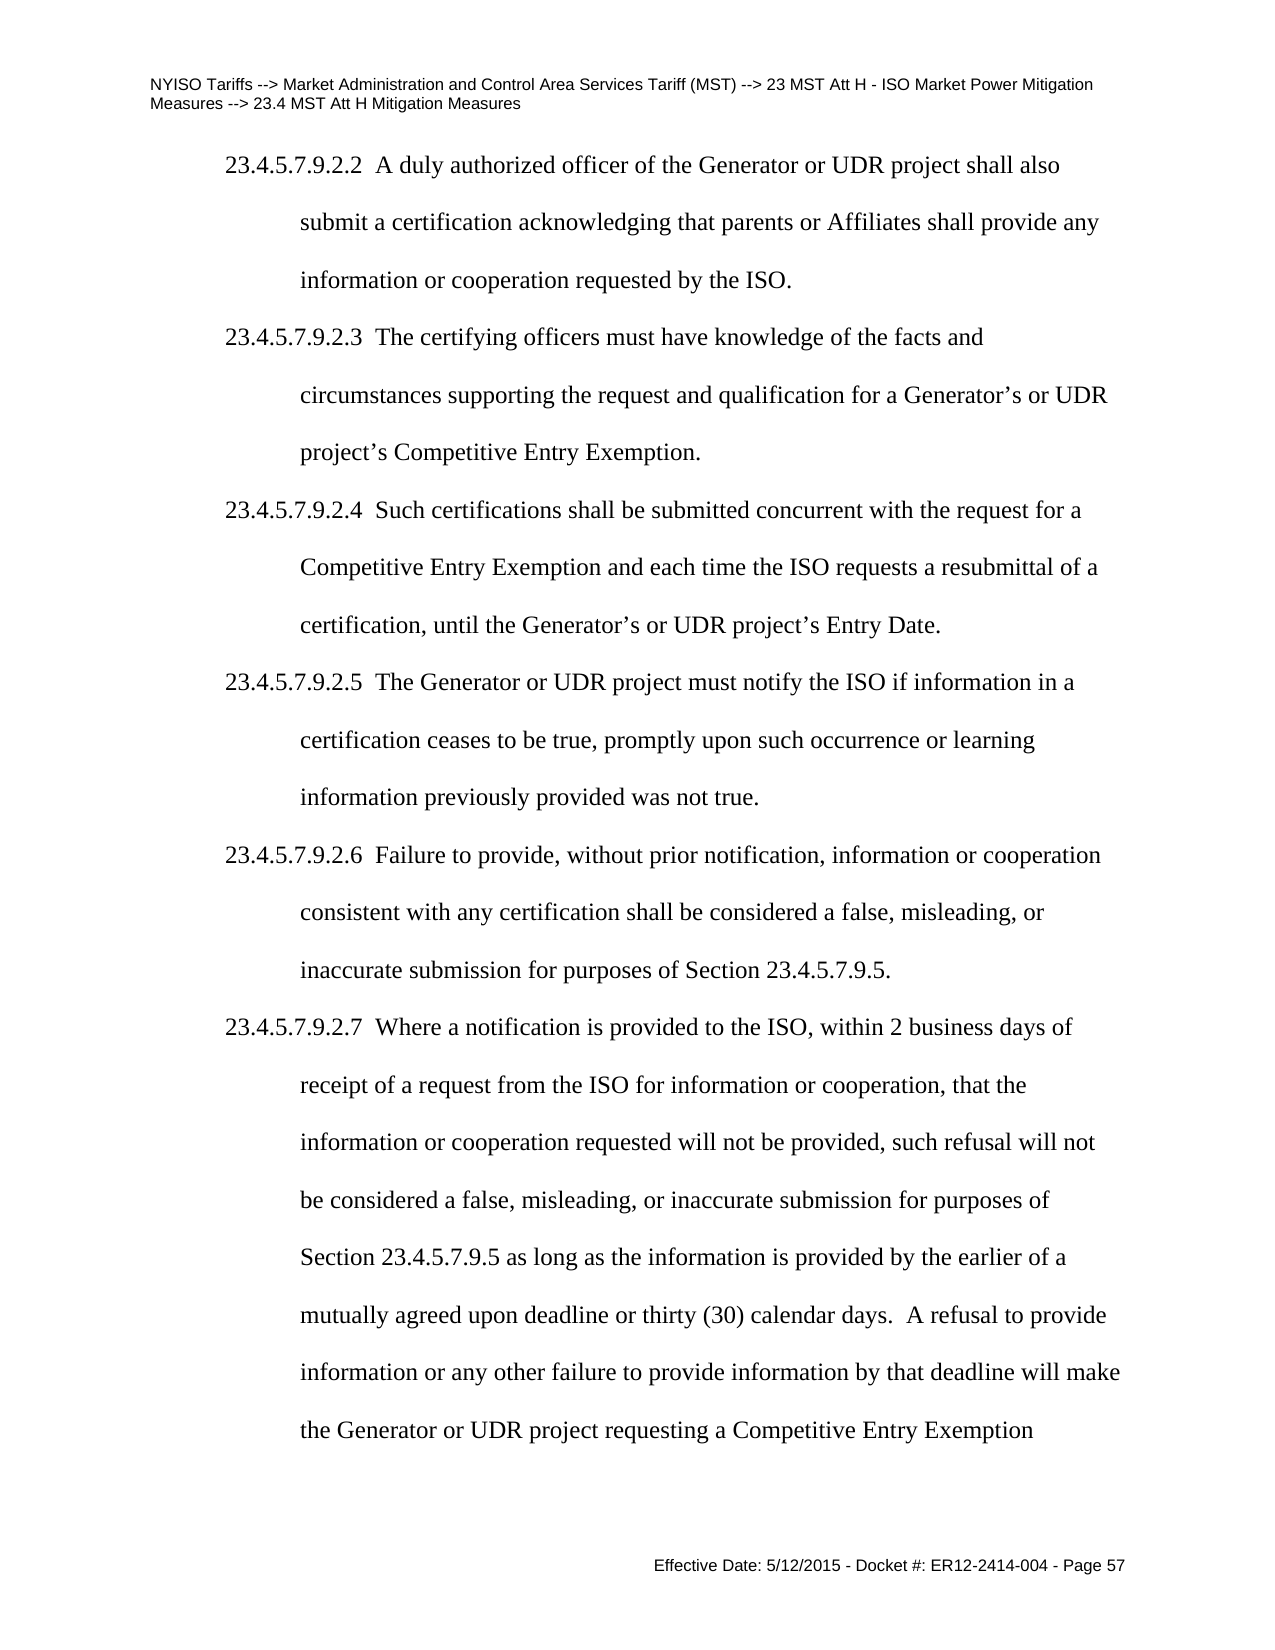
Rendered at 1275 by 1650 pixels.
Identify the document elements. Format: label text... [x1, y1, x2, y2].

text 23.4.5.7.9.2.2 A duly authorized officer of the Generator or UDR project shall also submit a certification acknowledging that parents or Affiliates shall provide any information or cooperation requested by the ISO. [225, 150, 1125, 294]
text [225, 1012, 1125, 1444]
text 23.4.5.7.9.2.3 The certifying officers must have knowledge of the facts and circumstances supporting the request and qualification for a Generator’s or UDR project’s Competitive Entry Exemption. [225, 322, 1125, 466]
text 23.4.5.7.9.2.4 Such certifications shall be submitted concurrent with the request for a Competitive Entry Exemption and each time the ISO requests a resubmittal of a certification, until the Generator’s or UDR project’s Entry Date. [225, 495, 1125, 639]
text 23.4.5.7.9.2.6 Failure to provide, without prior notification, information or cooperation consistent with any certification shall be considered a false, misleading, or inaccurate submission for purposes of Section 23.4.5.7.9.5. [225, 840, 1125, 984]
text 23.4.5.7.9.2.5 The Generator or UDR project must notify the ISO if information in a certification ceases to be true, promptly upon such occurrence or learning information previously provided was not true. [225, 667, 1125, 811]
